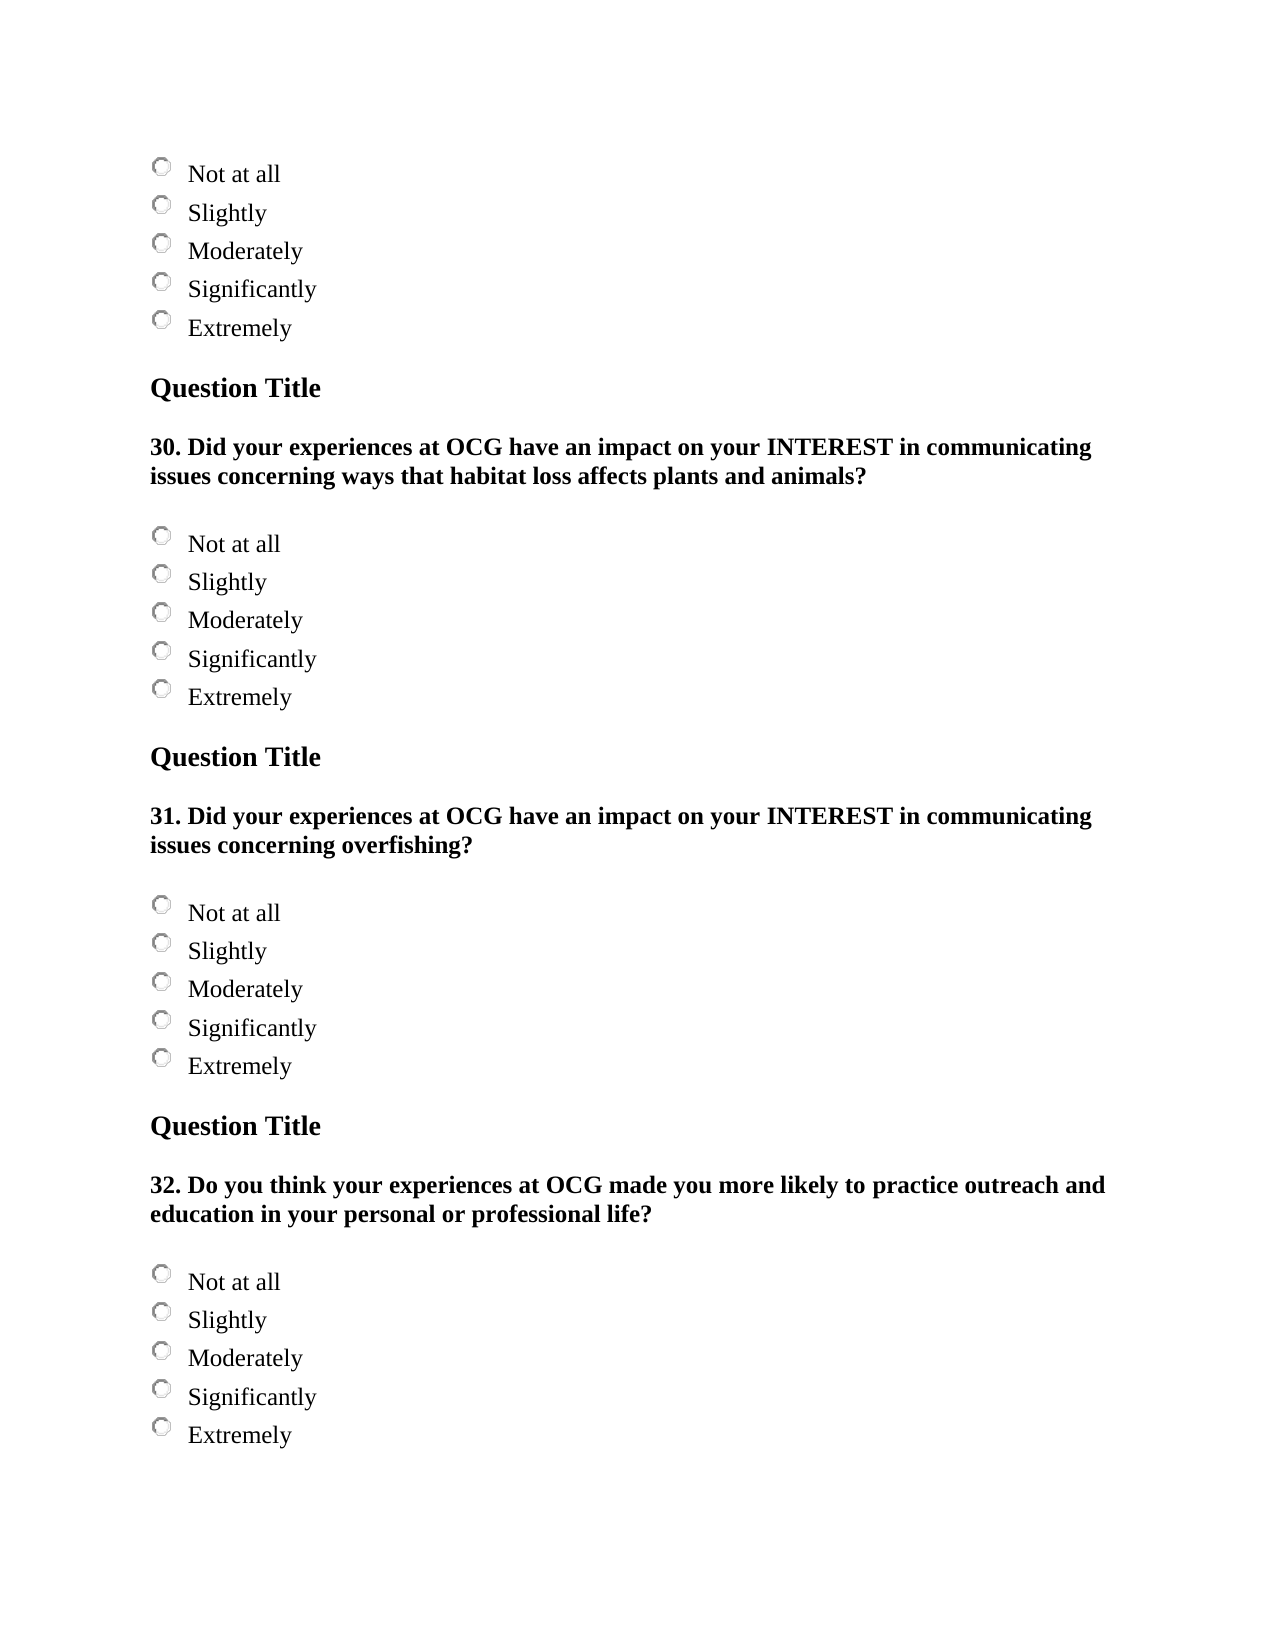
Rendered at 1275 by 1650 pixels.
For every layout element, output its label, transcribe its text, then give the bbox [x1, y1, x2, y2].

text Question Title [150, 740, 1125, 772]
text Significantly [150, 1372, 1125, 1411]
text Moderately [150, 227, 1125, 265]
text Question Title [150, 1109, 1125, 1141]
text Extremely [150, 303, 1125, 342]
text Not at all [150, 1257, 1125, 1296]
text Not at all [150, 150, 1125, 188]
text Question Title [150, 371, 1125, 403]
text 30. Did your experiences at OCG have an impact on your INTEREST in communicating issues concerning ways that habitat loss affects plants and animals? [150, 432, 1125, 490]
text Not at all [150, 888, 1125, 926]
text Moderately [150, 965, 1125, 1003]
text Slightly [150, 188, 1125, 227]
text Extremely [150, 1411, 1125, 1449]
text 32. Do you think your experiences at OCG made you more likely to practice outreach and education in your personal or professional life? [150, 1171, 1125, 1228]
text Significantly [150, 634, 1125, 672]
text Moderately [150, 1334, 1125, 1372]
text 31. Did your experiences at OCG have an impact on your INTEREST in communicating issues concerning overfishing? [150, 801, 1125, 859]
text Extremely [150, 672, 1125, 711]
text Slightly [150, 1296, 1125, 1334]
text Extremely [150, 1041, 1125, 1080]
text Slightly [150, 557, 1125, 596]
text Significantly [150, 265, 1125, 303]
text Slightly [150, 926, 1125, 965]
text Significantly [150, 1003, 1125, 1041]
text Moderately [150, 596, 1125, 634]
text Not at all [150, 519, 1125, 557]
